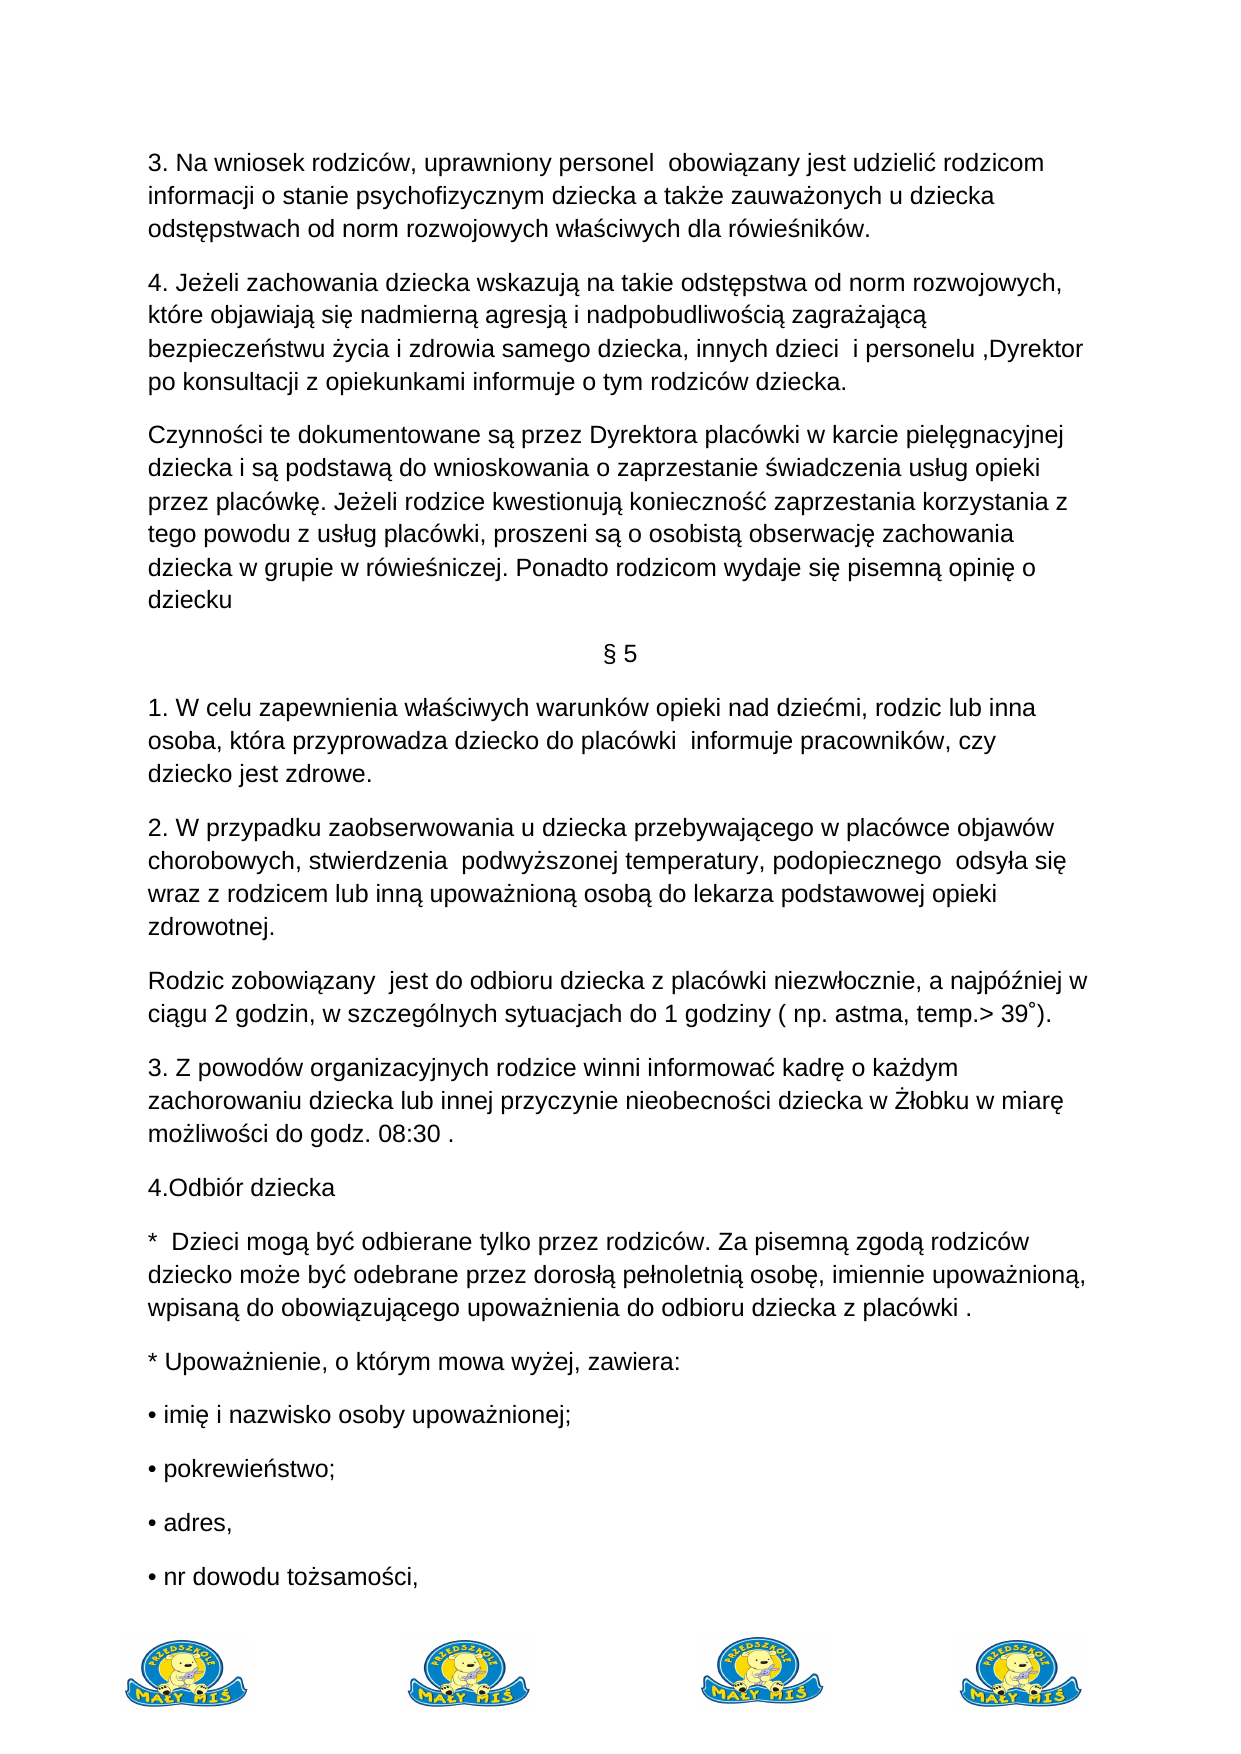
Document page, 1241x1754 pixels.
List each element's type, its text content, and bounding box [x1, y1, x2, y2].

picture [956, 1637, 1085, 1709]
text Rodzic zobowiązany jest do odbioru dziecka z placówki niezwłocznie, a najpóźniej w ciągu 2 godzin, w szczególnych sytuacjach do 1 godziny ( np. astma, temp.> 39˚). [148, 966, 1093, 1028]
text 4.Odbiór dziecka [148, 1173, 1093, 1202]
text • nr dowodu tożsamości, [148, 1562, 1093, 1591]
text 3. Na wniosek rodziców, uprawniony personel obowiązany jest udzielić rodzicom informacji o stanie psychofizycznym dziecka a także zauważonych u dziecka odstępstwach od norm rozwojowych właściwych dla rówieśników. [148, 148, 1093, 242]
picture [404, 1637, 533, 1709]
text 2. W przypadku zaobserwowania u dziecka przebywającego w placówce objawów chorobowych, stwierdzenia podwyższonej temperatury, podopiecznego odsyła się wraz z rodzicem lub inną upoważnioną osobą do lekarza podstawowej opieki zdrowotnej. [148, 813, 1093, 941]
text • imię i nazwisko osoby upoważnionej; [148, 1400, 1093, 1429]
text * Upoważnienie, o którym mowa wyżej, zawiera: [148, 1347, 1093, 1375]
text 4. Jeżeli zachowania dziecka wskazują na takie odstępstwa od norm rozwojowych, które objawiają się nadmierną agresją i nadpobudliwością zagrażającą bezpieczeństwu życia i zdrowia samego dziecka, innych dzieci i personelu ,Dyrektor po konsultacji z opiekunkami informuje o tym rodziców dziecka. [148, 267, 1093, 395]
text 3. Z powodów organizacyjnych rodzice winni informować kadrę o każdym zachorowaniu dziecka lub innej przyczynie nieobecności dziecka w Żłobku w miarę możliwości do godz. 08:30 . [148, 1053, 1093, 1148]
text • pokrewieństwo; [148, 1454, 1093, 1483]
picture [697, 1634, 827, 1706]
text § 5 [148, 639, 1093, 668]
text * Dzieci mogą być odbierane tylko przez rodziców. Za pisemną zgodą rodziców dziecko może być odebrane przez dorosłą pełnoletnią osobę, imiennie upoważnioną, wpisaną do obowiązującego upoważnienia do odbioru dziecka z placówki . [148, 1227, 1093, 1321]
text 1. W celu zapewnienia właściwych warunków opieki nad dziećmi, rodzic lub inna osoba, która przyprowadza dziecko do placówki informuje pracowników, czy dziecko jest zdrowe. [148, 693, 1093, 788]
picture [121, 1637, 251, 1709]
text • adres, [148, 1508, 1093, 1537]
text Czynności te dokumentowane są przez Dyrektora placówki w karcie pielęgnacyjnej dziecka i są podstawą do wnioskowania o zaprzestanie świadczenia usług opieki przez placówkę. Jeżeli rodzice kwestionują konieczność zaprzestania korzystania z tego powodu z usług placówki, proszeni są o osobistą obserwację zachowania dziecka w grupie w rówieśniczej. Ponadto rodzicom wydaje się pisemną opinię o dziecku [148, 420, 1093, 614]
